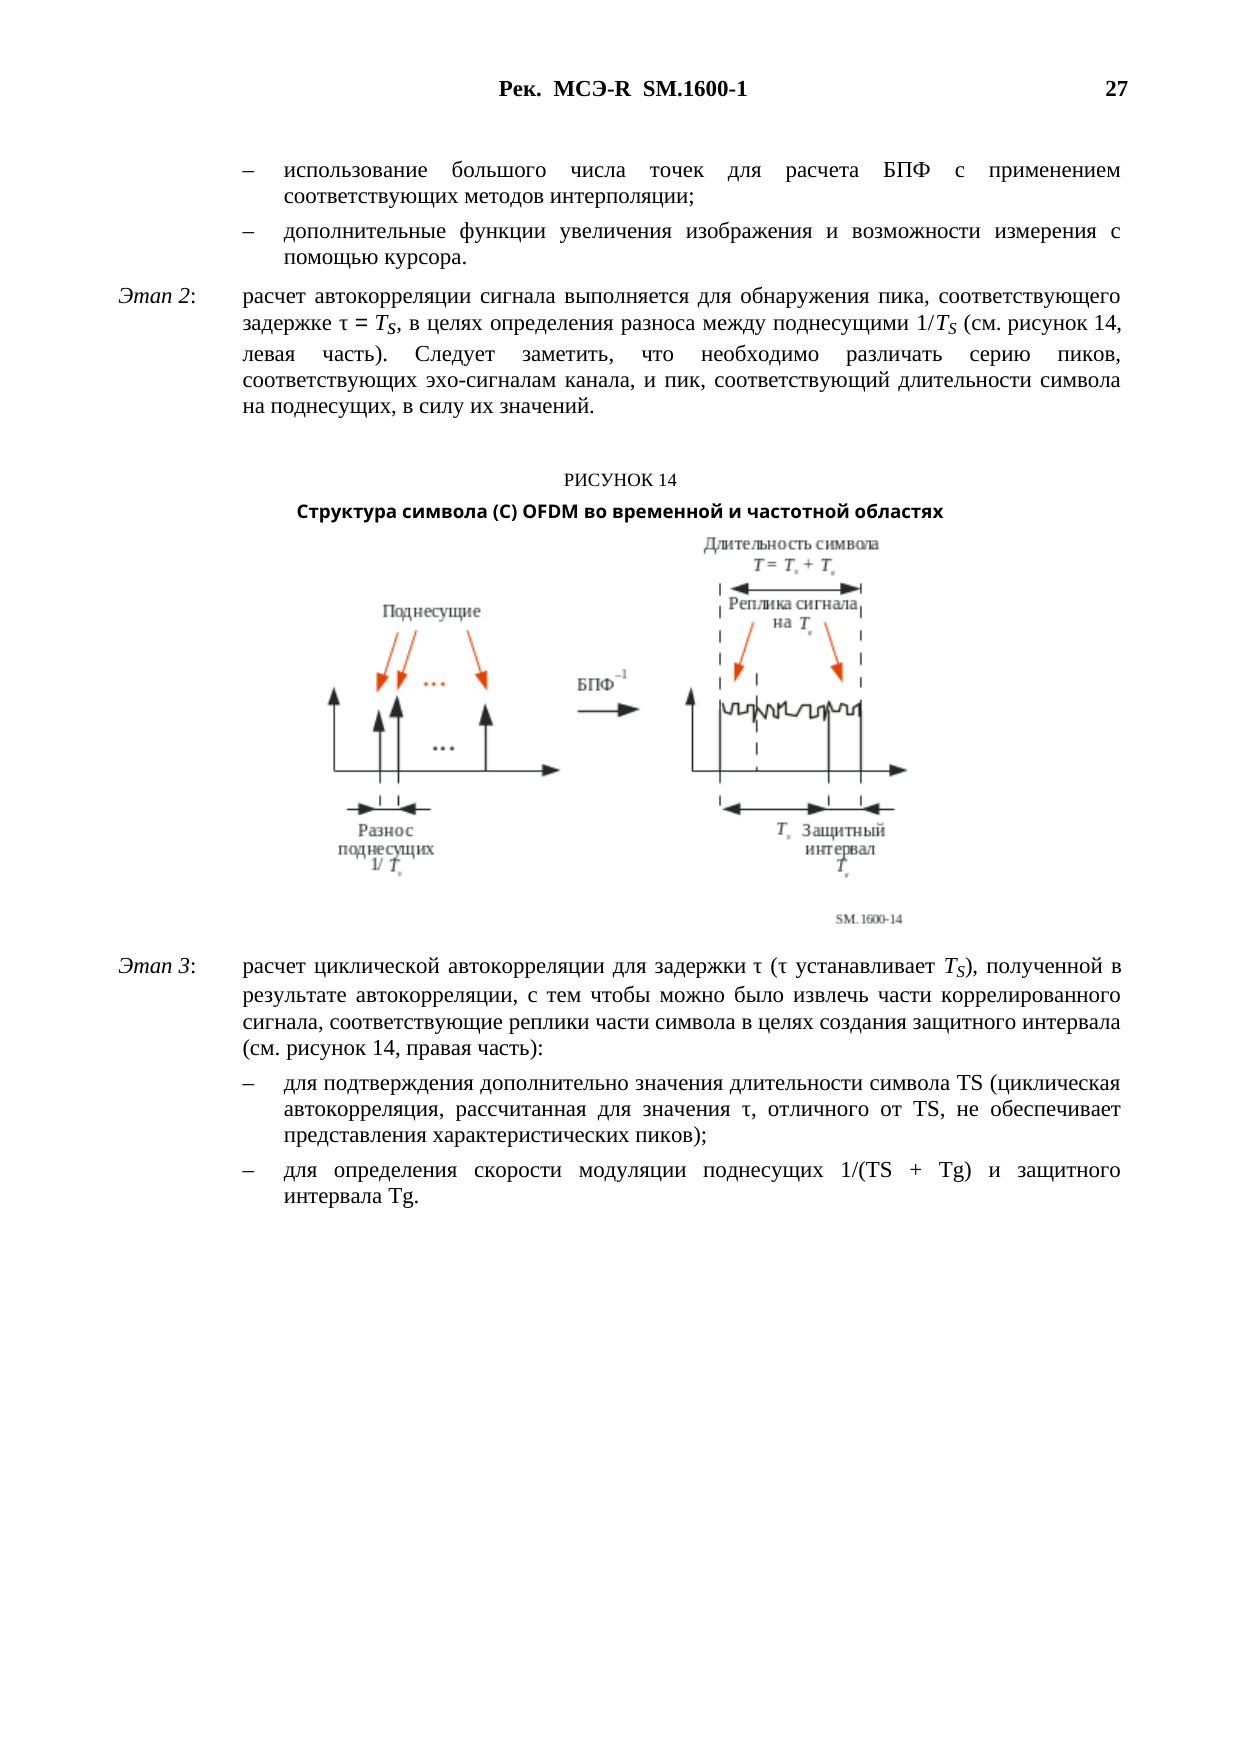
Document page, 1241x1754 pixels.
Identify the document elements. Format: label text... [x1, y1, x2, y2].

text – для определения скорости модуляции поднесущих 1/(TS + Tg) и защитного интервала Tg. [242, 1156, 1122, 1209]
text – использование большого числа точек для расчета БПФ с применением соответствующих методов интерполяции; [242, 156, 1122, 209]
text Этап 3: расчет циклической автокорреляции для задержки τ (τ устанавливает TS), полученной в результате автокорреляции, с тем чтобы можно было извлечь части коррелированного сигнала, соответствующие реплики части символа в целях создания защитного интервала (см. рисунок 14, правая часть): [118, 952, 1122, 1061]
text – для подтверждения дополнительно значения длительности символа TS (циклическая автокорреляция, рассчитанная для значения τ, отличного от TS, не обеспечивает представления характеристических пиков); [242, 1069, 1122, 1148]
text РИСУНОК 14 [118, 469, 1122, 490]
title Структура символа (C) OFDM во временной и частотной областях [118, 499, 1122, 524]
text – дополнительные функции увеличения изображения и возможности измерения с помощью курсора. [242, 217, 1122, 270]
text Этап 2: расчет автокорреляции сигнала выполняется для обнаружения пика, соответствующего задержке τ = Ts, в целях определения разноса между поднесущими 1/TS (см. рисунок 14, левая часть). Следует заметить, что необходимо различать серию пиков, соответствующих эхо-сигналам канала, и пик, соответствующий длительности символа на поднесущих, в силу их значений. [118, 282, 1122, 419]
